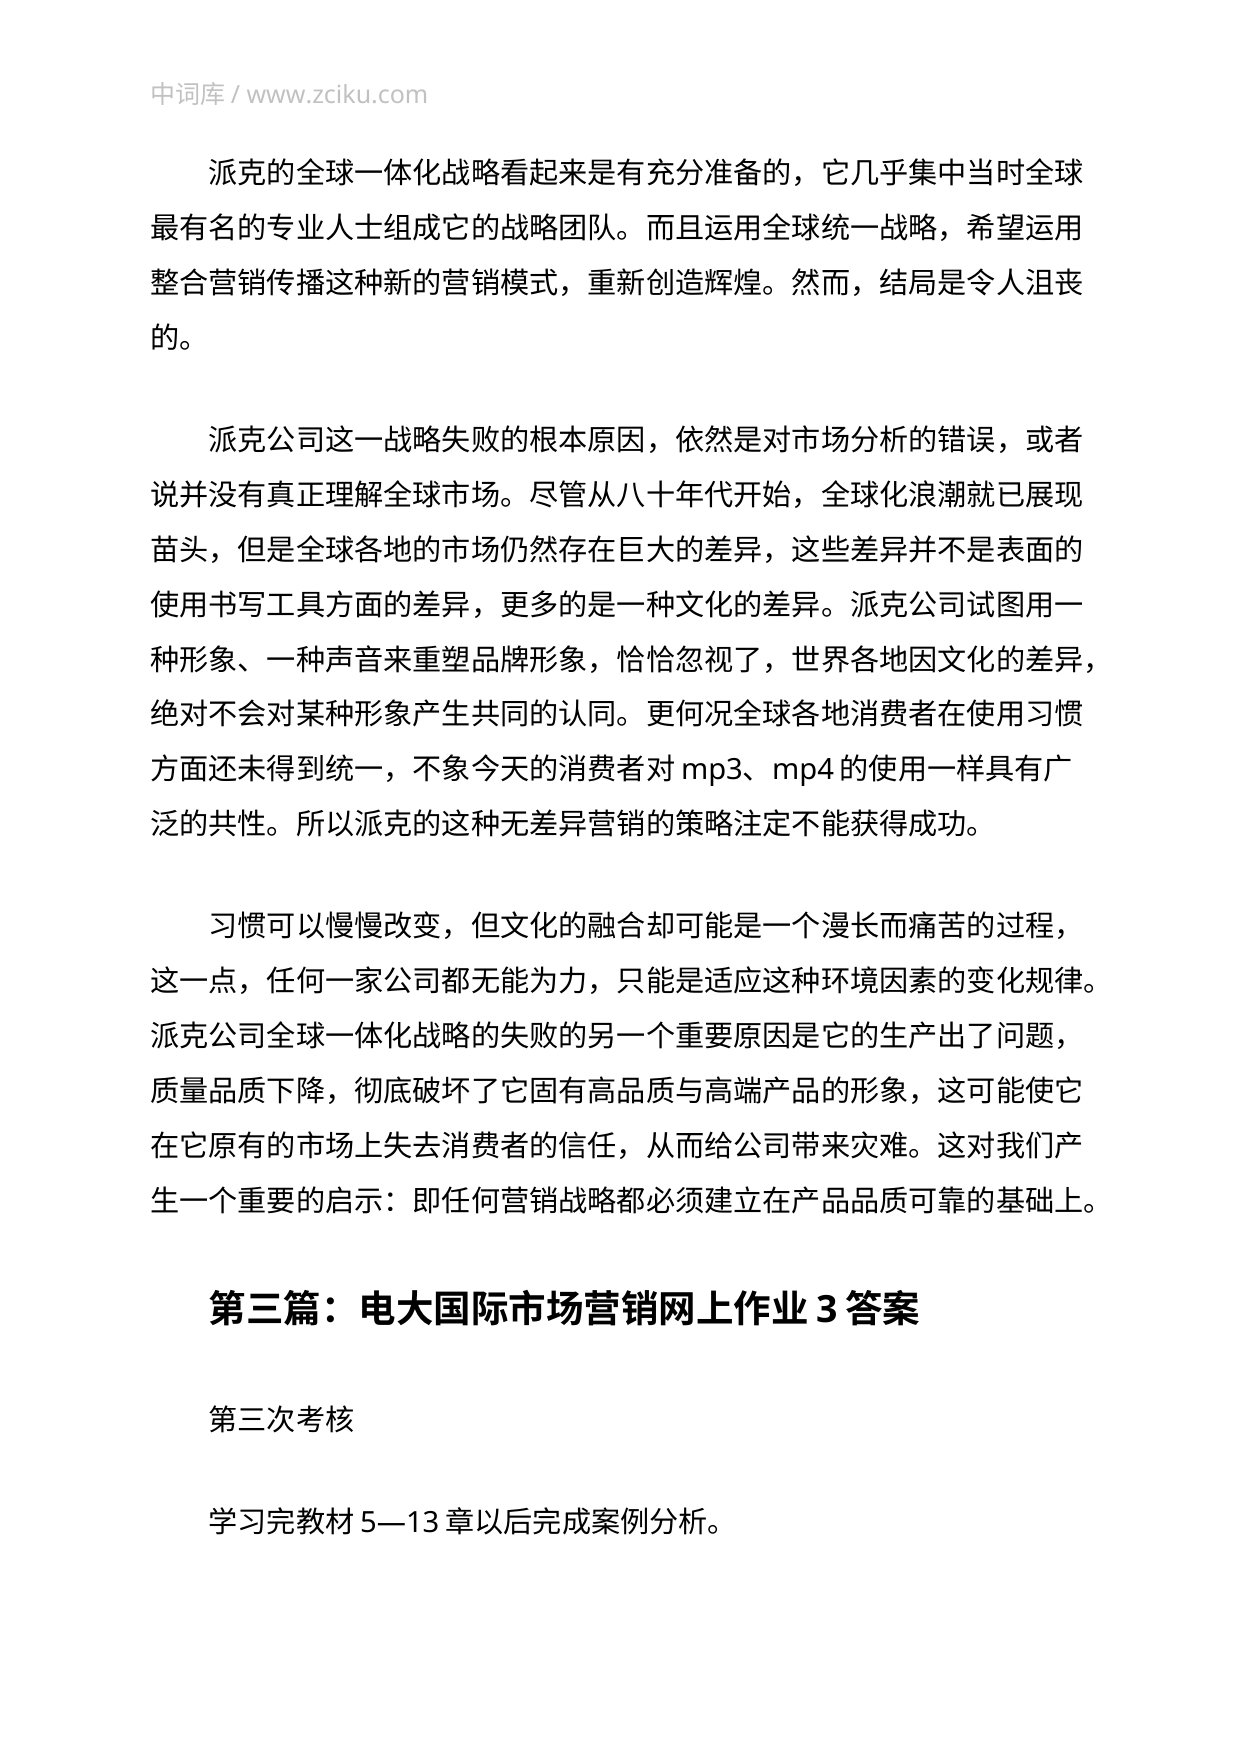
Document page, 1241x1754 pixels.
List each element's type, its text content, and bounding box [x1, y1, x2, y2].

text 派克公司这一战略失败的根本原因，依然是对市场分析的错误，或者说并没有真正理解全球市场。尽管从八十年代开始，全球化浪潮就已展现苗头，但是全球各地的市场仍然存在巨大的差异，这些差异并不是表面的使用书写工具方面的差异，更多的是一种文化的差异。派克公司试图用一种形象、一种声音来重塑品牌形象，恰恰忽视了，世界各地因文化的差异，绝对不会对某种形象产生共同的认同。更何况全球各地消费者在使用习惯方面还未得到统一，不象今天的消费者对mp3、mp4的使用一样具有广泛的共性。所以派克的这种无差异营销的策略注定不能获得成功。 [150, 416, 1090, 843]
text 派克的全球一体化战略看起来是有充分准备的，它几乎集中当时全球最有名的专业人士组成它的战略团队。而且运用全球统一战略，希望运用整合营销传播这种新的营销模式，重新创造辉煌。然而，结局是令人沮丧的。 [150, 150, 1090, 357]
text 习惯可以慢慢改变，但文化的融合却可能是一个漫长而痛苦的过程，这一点，任何一家公司都无能为力，只能是适应这种环境因素的变化规律。派克公司全球一体化战略的失败的另一个重要原因是它的生产出了问题，质量品质下降，彻底破坏了它固有高品质与高端产品的形象，这可能使它在它原有的市场上失去消费者的信任，从而给公司带来灾难。这对我们产生一个重要的启示：即任何营销战略都必须建立在产品品质可靠的基础上。 [150, 903, 1090, 1219]
text 第三次考核 [150, 1396, 1090, 1439]
text 学习完教材5—13章以后完成案例分析。 [150, 1498, 1090, 1541]
text 第三篇：电大国际市场营销网上作业3答案 [150, 1279, 1090, 1333]
